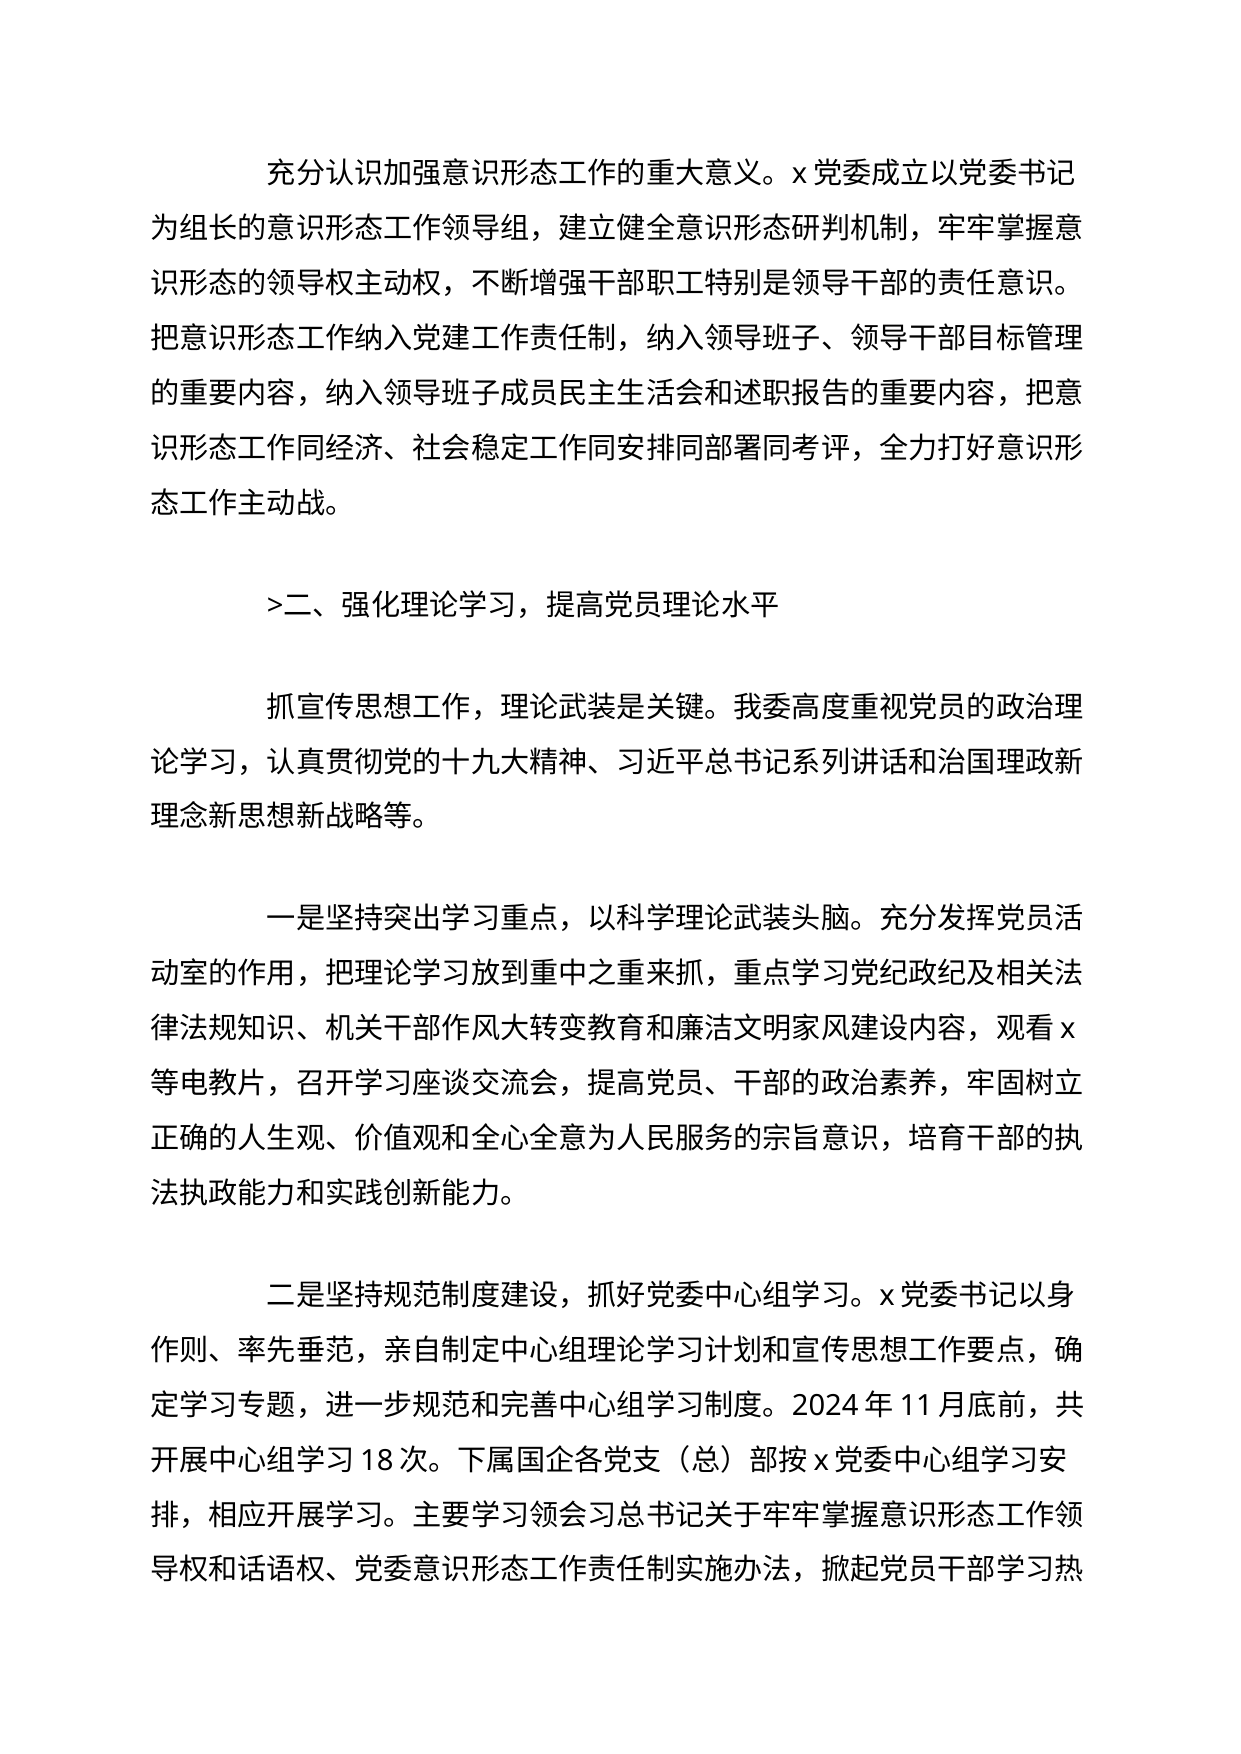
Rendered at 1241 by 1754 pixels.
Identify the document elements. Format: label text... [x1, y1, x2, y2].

text 一是坚持突出学习重点，以科学理论武装头脑。充分发挥党员活动室的作用，把理论学习放到重中之重来抓，重点学习党纪政纪及相关法律法规知识、机关干部作风大转变教育和廉洁文明家风建设内容，观看x等电教片，召开学习座谈交流会，提高党员、干部的政治素养，牢固树立正确的人生观、价值观和全心全意为人民服务的宗旨意识，培育干部的执法执政能力和实践创新能力。 [150, 895, 1090, 1212]
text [150, 1271, 1090, 1588]
text 抓宣传思想工作，理论武装是关键。我委高度重视党员的政治理论学习，认真贯彻党的十九大精神、习近平总书记系列讲话和治国理政新理念新思想新战略等。 [150, 683, 1090, 835]
text 充分认识加强意识形态工作的重大意义。x党委成立以党委书记为组长的意识形态工作领导组，建立健全意识形态研判机制，牢牢掌握意识形态的领导权主动权，不断增强干部职工特别是领导干部的责任意识。把意识形态工作纳入党建工作责任制，纳入领导班子、领导干部目标管理的重要内容，纳入领导班子成员民主生活会和述职报告的重要内容，把意识形态工作同经济、社会稳定工作同安排同部署同考评，全力打好意识形态工作主动战。 [150, 150, 1090, 522]
text >二、强化理论学习，提高党员理论水平 [150, 581, 1090, 624]
